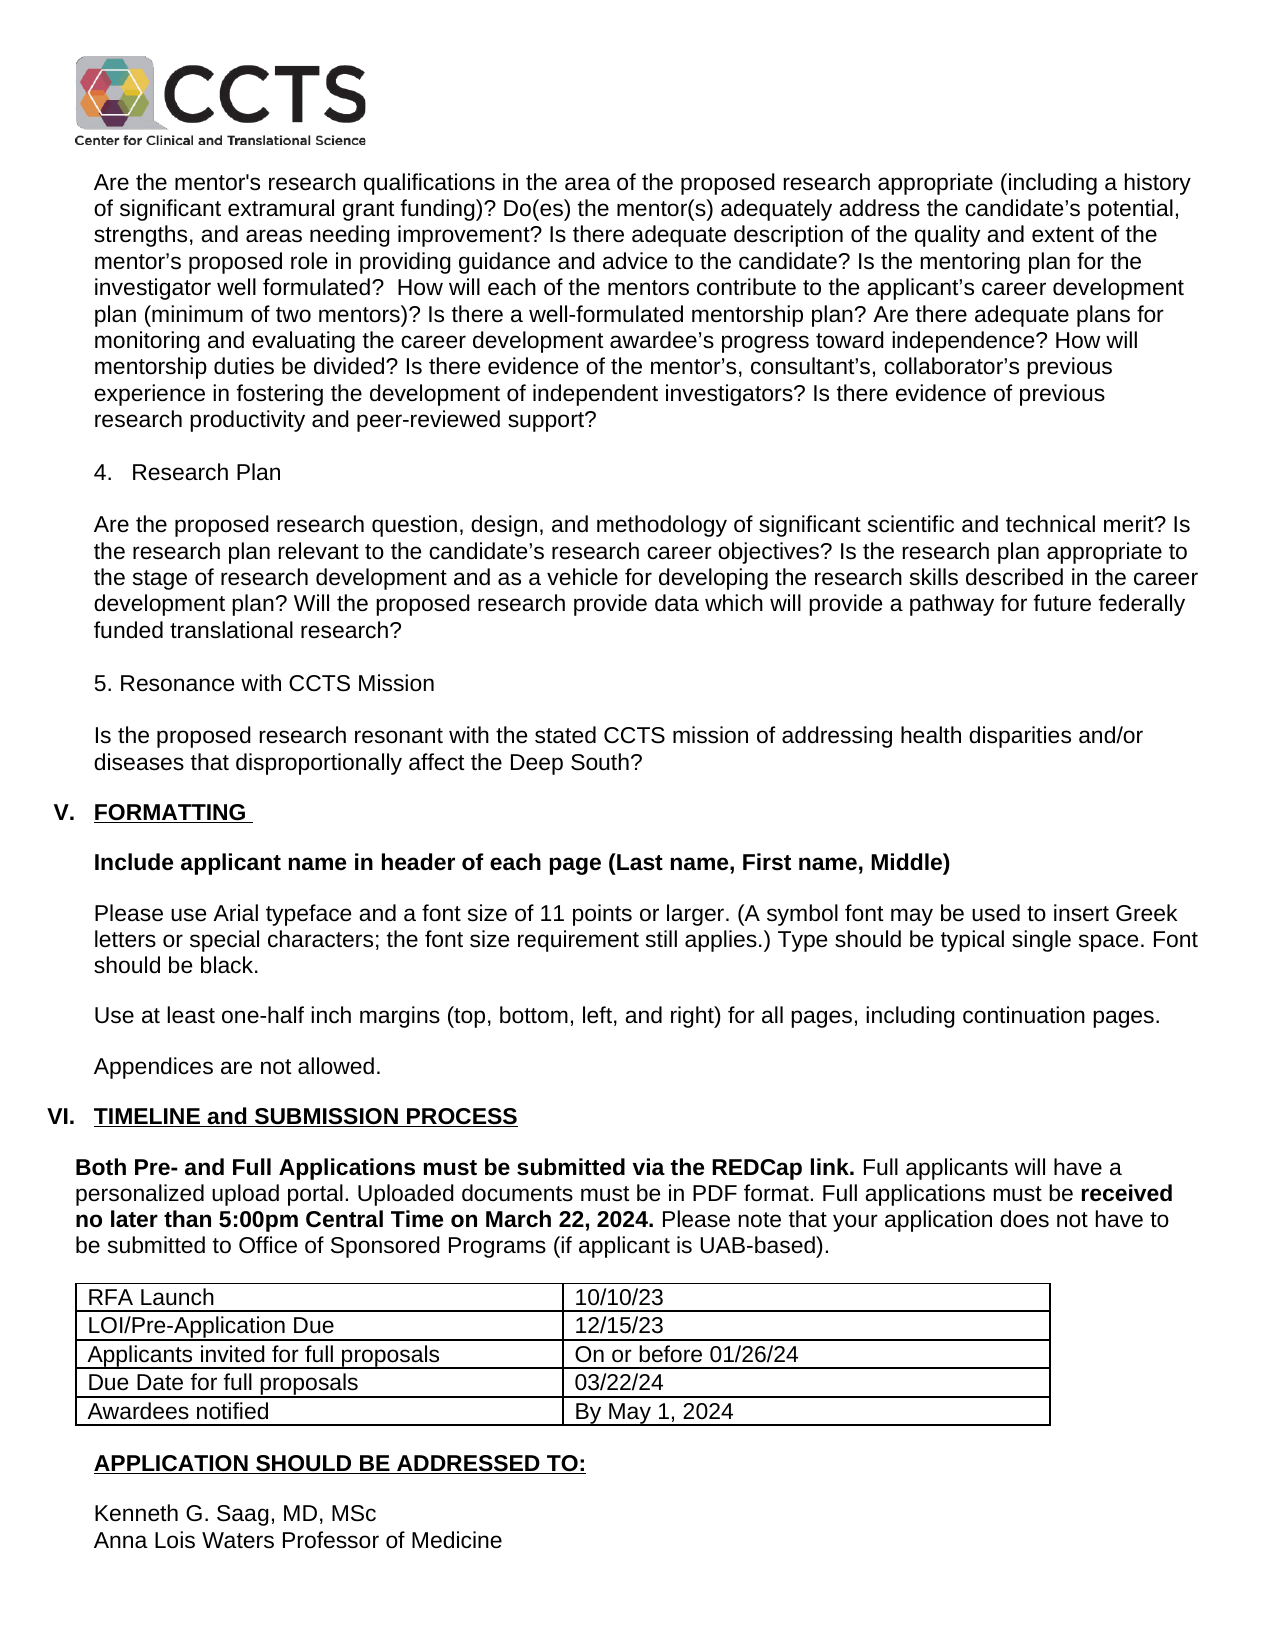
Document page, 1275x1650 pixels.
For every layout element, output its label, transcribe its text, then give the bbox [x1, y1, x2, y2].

text Include applicant name in header of each page (Last name, First name, Middle) [94, 849, 1200, 876]
list Research Plan [94, 459, 1200, 485]
text Please use Arial typeface and a font size of 11 points or larger. (A symbol font may be used to insert Greek letters or special characters; the font size requirement still applies.) Type should be typical single space. Font should be black. [94, 899, 1200, 978]
text Both Pre- and Full Applications must be submitted via the REDCap link. Full applicants will have a personalized upload portal. Uploaded documents must be in PDF format. Full applications must be received no later than 5:00pm Central Time on March 22, 2024. Please note that your application does not have to be submitted to Office of Sponsored Programs (if applicant is UAB-based). [75, 1153, 1200, 1259]
table_cell Applicants invited for full proposals [77, 1341, 562, 1367]
text Use at least one-half inch margins (top, bottom, left, and right) for all pages, including continuation pages. [94, 1002, 1200, 1029]
table_header RFA Launch [77, 1284, 562, 1310]
table_cell On or before 01/26/24 [564, 1341, 1049, 1367]
text Appendices are not allowed. [94, 1053, 1200, 1079]
list FORMATTING [75, 799, 1200, 825]
table_cell LOI/Pre-Application Due [77, 1312, 562, 1339]
table_cell 12/15/23 [564, 1312, 1049, 1339]
text 5. Resonance with CCTS Mission [94, 669, 1200, 696]
text Are the proposed research question, design, and methodology of significant scientific and technical merit? Is the research plan relevant to the candidate’s research career objectives? Is the research plan appropriate to the stage of research development and as a vehicle for developing the research skills described in the career development plan? Will the proposed research provide data which will provide a pathway for future federally funded translational research? [94, 511, 1200, 643]
table_header 10/10/23 [564, 1284, 1049, 1310]
text APPLICATION SHOULD BE ADDRESSED TO: [94, 1450, 1200, 1476]
list TIMELINE and SUBMISSION PROCESS [75, 1103, 1200, 1129]
text Are the mentor's research qualifications in the area of the proposed research appropriate (including a history of significant extramural grant funding)? Do(es) the mentor(s) adequately address the candidate’s potential, strengths, and areas needing improvement? Is there adequate description of the quality and extent of the mentor’s proposed role in providing guidance and advice to the candidate? Is the mentoring plan for the investigator well formulated? How will each of the mentors contribute to the applicant’s career development plan (minimum of two mentors)? Is there a well-formulated mentorship plan? Are there adequate plans for monitoring and evaluating the career development awardee’s progress toward independence? How will mentorship duties be divided? Is there evidence of the mentor’s, consultant’s, collaborator’s previous experience in fostering the development of independent investigators? Is there evidence of previous research productivity and peer-reviewed support? [94, 169, 1200, 432]
text Is the proposed research resonant with the stated CCTS mission of addressing health disparities and/or diseases that disproportionally affect the Deep South? [94, 722, 1200, 775]
table_cell Awardees notified [77, 1398, 562, 1424]
text Anna Lois Waters Professor of Medicine [94, 1527, 1200, 1553]
table_cell Due Date for full proposals [77, 1369, 562, 1396]
picture [75, 56, 366, 145]
table_cell By May 1, 2024 [564, 1398, 1049, 1424]
text Kenneth G. Saag, MD, MSc [94, 1500, 1200, 1527]
table_cell 03/22/24 [564, 1369, 1049, 1396]
